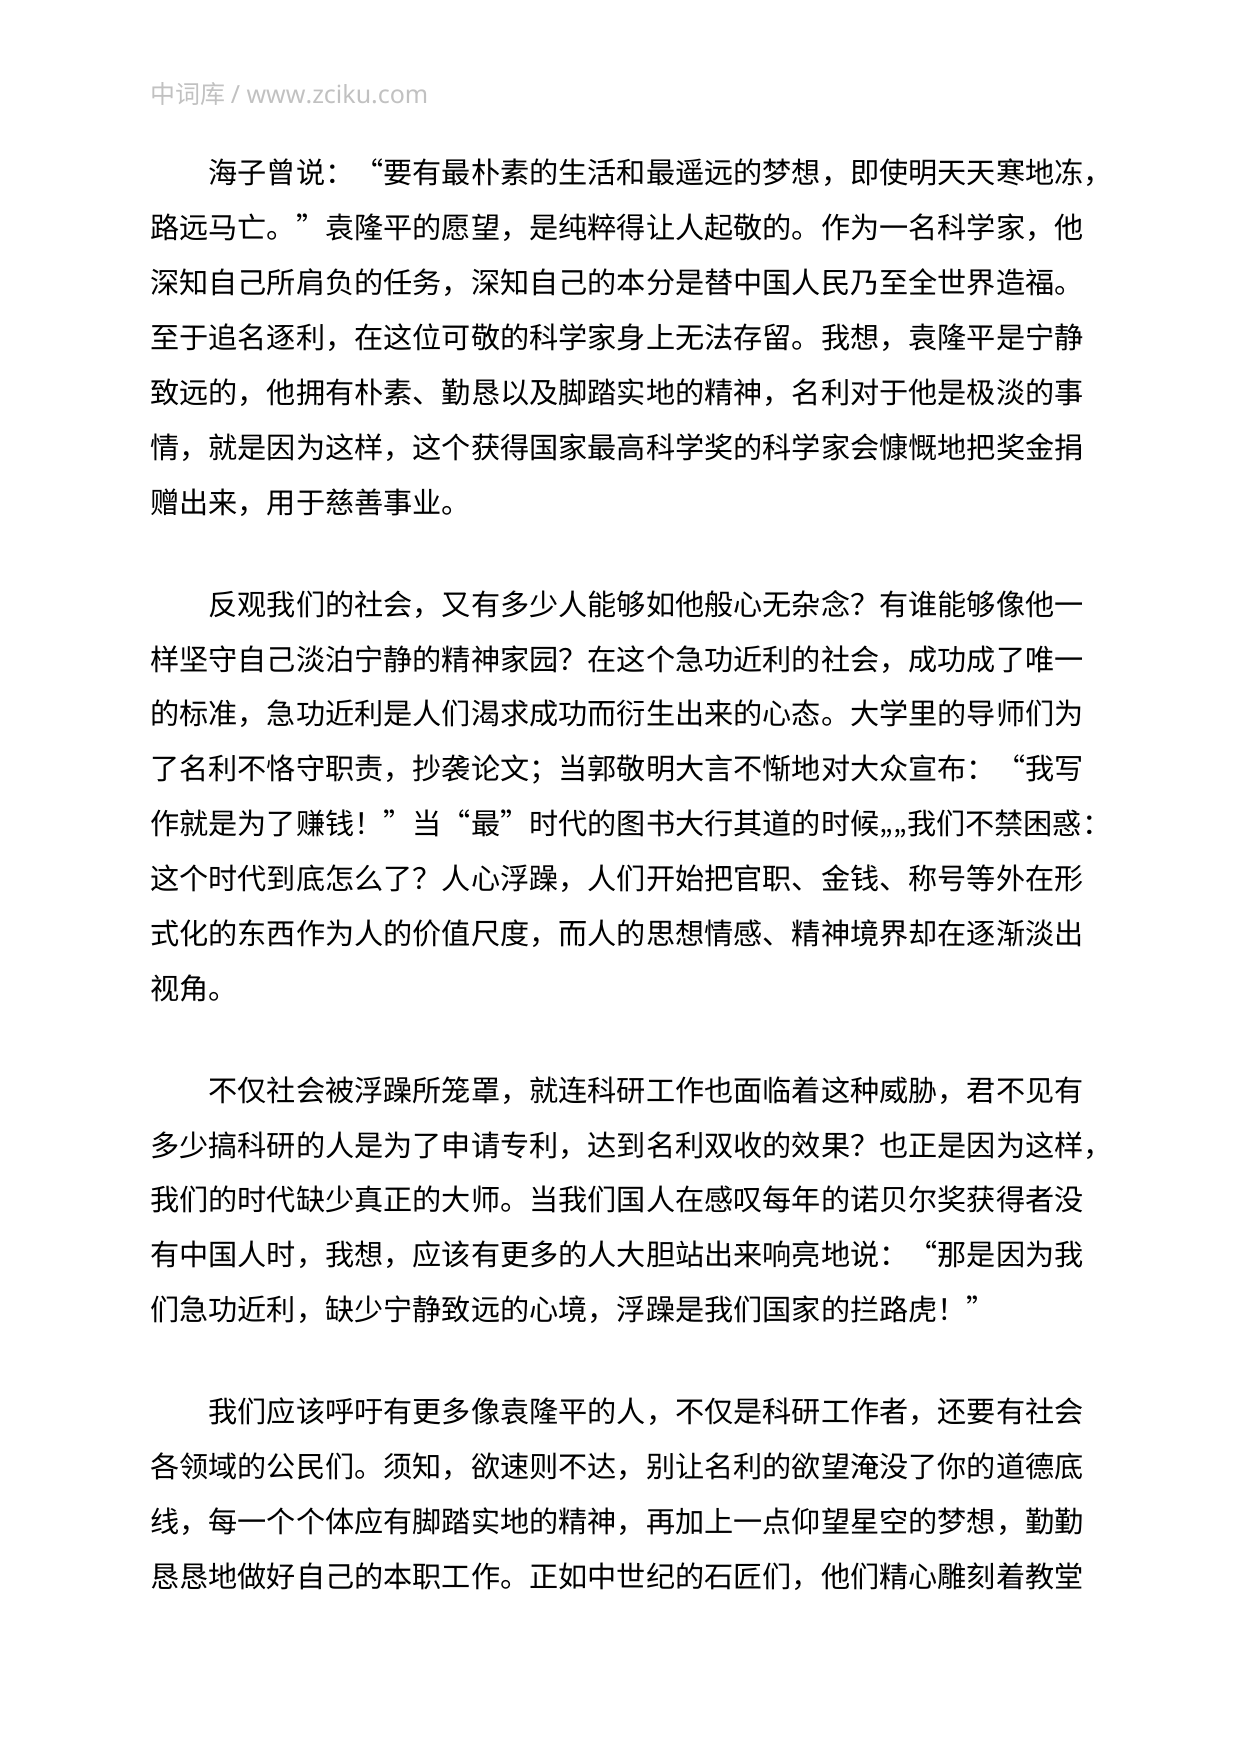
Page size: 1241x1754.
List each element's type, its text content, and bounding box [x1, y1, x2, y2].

text 反观我们的社会，又有多少人能够如他般心无杂念？有谁能够像他一样坚守自己淡泊宁静的精神家园？在这个急功近利的社会，成功成了唯一的标准，急功近利是人们渴求成功而衍生出来的心态。大学里的导师们为了名利不恪守职责，抄袭论文；当郭敬明大言不惭地对大众宣布：“我写作就是为了赚钱！”当“最”时代的图书大行其道的时候„„我们不禁困惑：这个时代到底怎么了？人心浮躁，人们开始把官职、金钱、称号等外在形式化的东西作为人的价值尺度，而人的思想情感、精神境界却在逐渐淡出视角。 [150, 581, 1090, 1008]
text 不仅社会被浮躁所笼罩，就连科研工作也面临着这种威胁，君不见有多少搞科研的人是为了申请专利，达到名利双收的效果？也正是因为这样，我们的时代缺少真正的大师。当我们国人在感叹每年的诺贝尔奖获得者没有中国人时，我想，应该有更多的人大胆站出来响亮地说：“那是因为我们急功近利，缺少宁静致远的心境，浮躁是我们国家的拦路虎！” [150, 1067, 1090, 1329]
text 海子曾说：“要有最朴素的生活和最遥远的梦想，即使明天天寒地冻，路远马亡。”袁隆平的愿望，是纯粹得让人起敬的。作为一名科学家，他深知自己所肩负的任务，深知自己的本分是替中国人民乃至全世界造福。至于追名逐利，在这位可敬的科学家身上无法存留。我想，袁隆平是宁静致远的，他拥有朴素、勤恳以及脚踏实地的精神，名利对于他是极淡的事情，就是因为这样，这个获得国家最高科学奖的科学家会慷慨地把奖金捐赠出来，用于慈善事业。 [150, 150, 1090, 522]
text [150, 1388, 1090, 1596]
